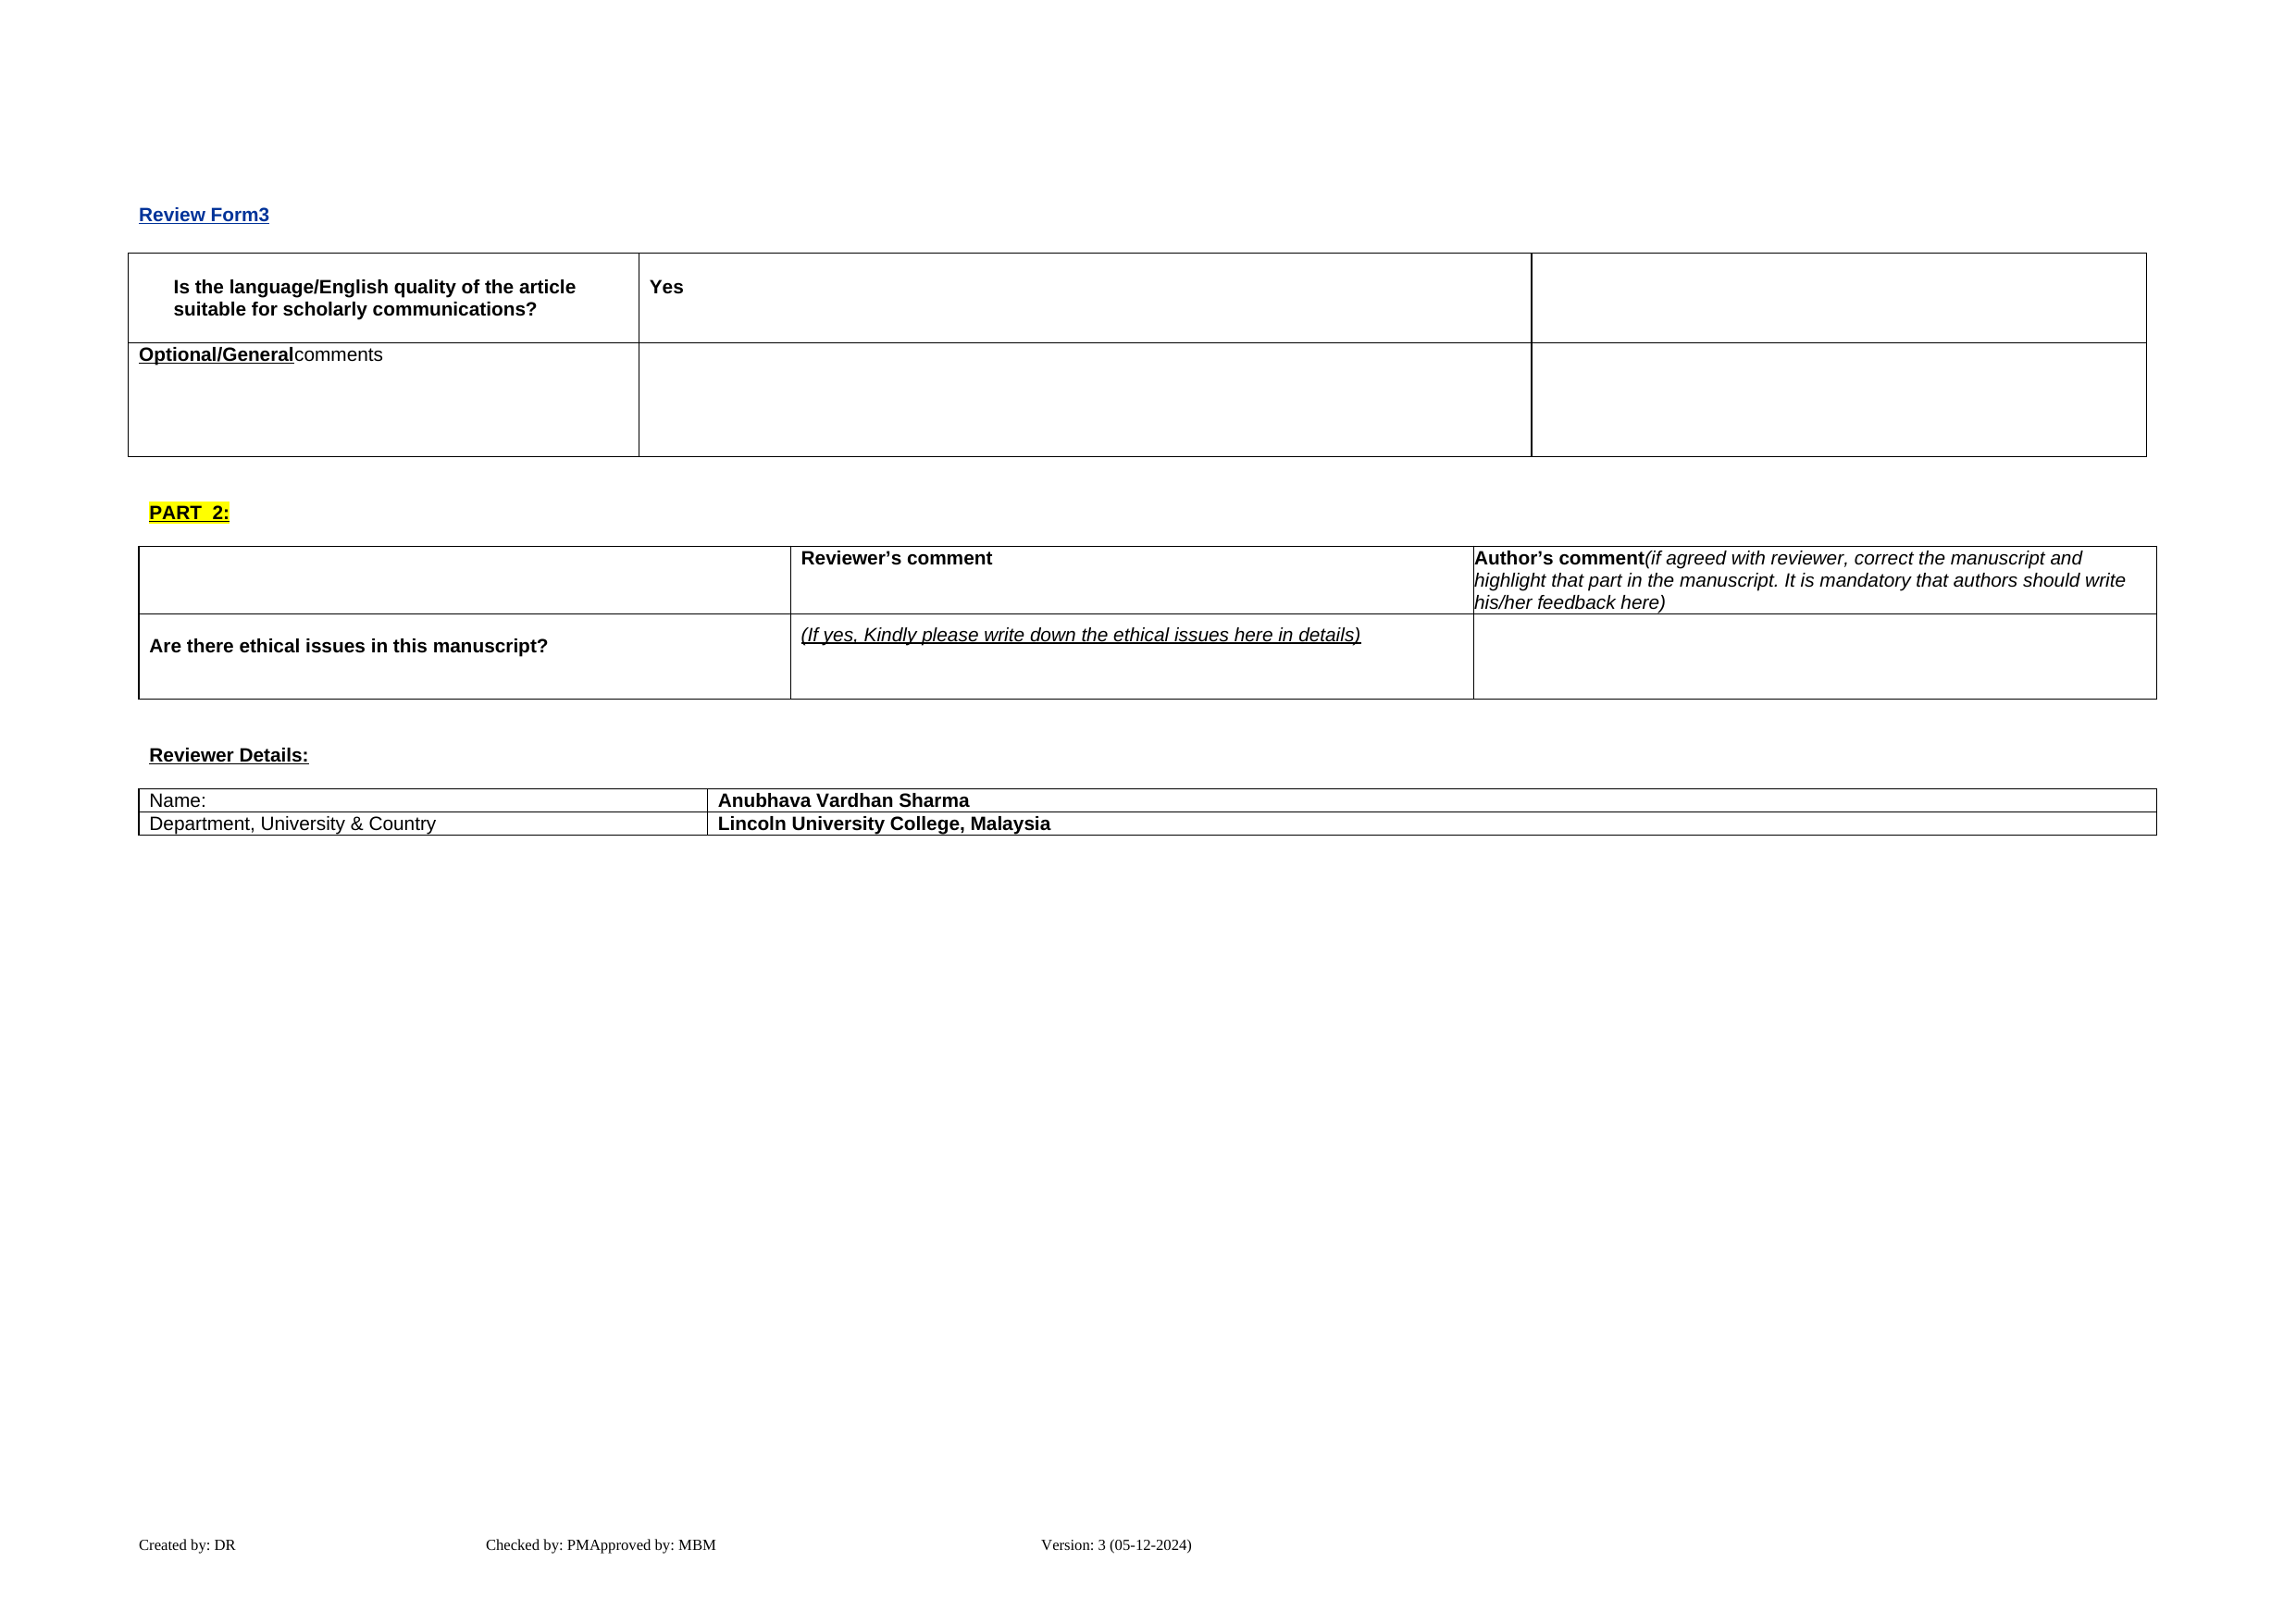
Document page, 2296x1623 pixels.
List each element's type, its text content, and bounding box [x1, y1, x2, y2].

table_cell Are there ethical issues in this manuscript? [140, 614, 790, 699]
table_cell [1474, 614, 2156, 699]
table_cell Is the language/English quality of the article suitable for scholarly communications? [129, 254, 639, 342]
table_cell Department, University & Country [140, 812, 707, 835]
table_header Reviewer Details: [139, 722, 2156, 788]
table_cell Yes [639, 254, 1531, 342]
table_cell Name: [140, 789, 707, 812]
table_cell Anubhava Vardhan Sharma [708, 789, 2156, 812]
table_cell Author’s comment(if agreed with reviewer, correct the manuscript and highlight that part in the manuscript. It is mandatory that authors should write his/her feedback here) [1474, 547, 2156, 613]
table_cell (If yes, Kindly please write down the ethical issues here in details) [791, 614, 1473, 699]
table_cell Optional/Generalcomments [129, 343, 639, 456]
table_cell [140, 547, 790, 613]
table_cell [1533, 254, 2146, 342]
table_header PART 2: [139, 502, 2156, 545]
table_cell [1533, 343, 2146, 456]
table_cell Lincoln University College, Malaysia [708, 812, 2156, 835]
table_cell [639, 343, 1531, 456]
table_cell Reviewer’s comment [791, 547, 1473, 613]
